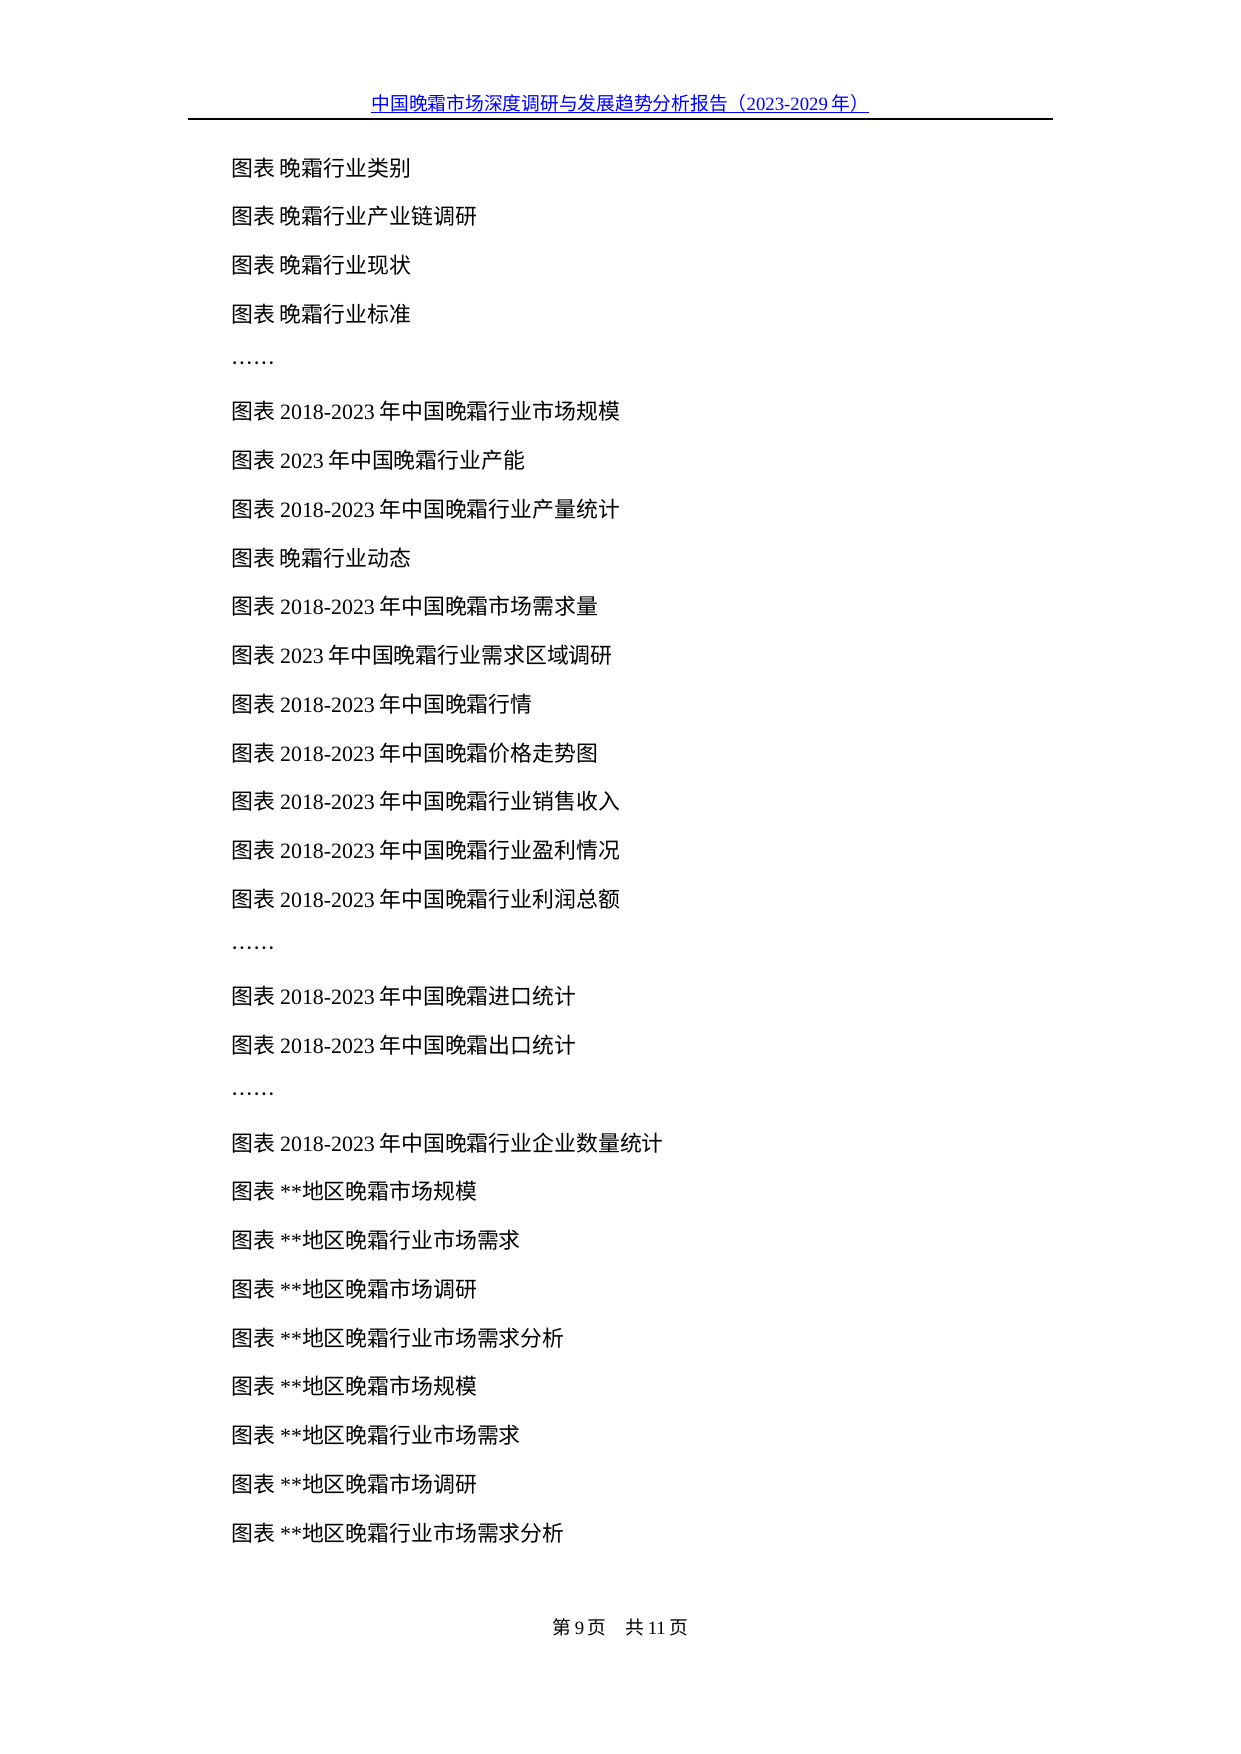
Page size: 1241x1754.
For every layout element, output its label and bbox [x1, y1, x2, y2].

text [187, 150, 1053, 1548]
